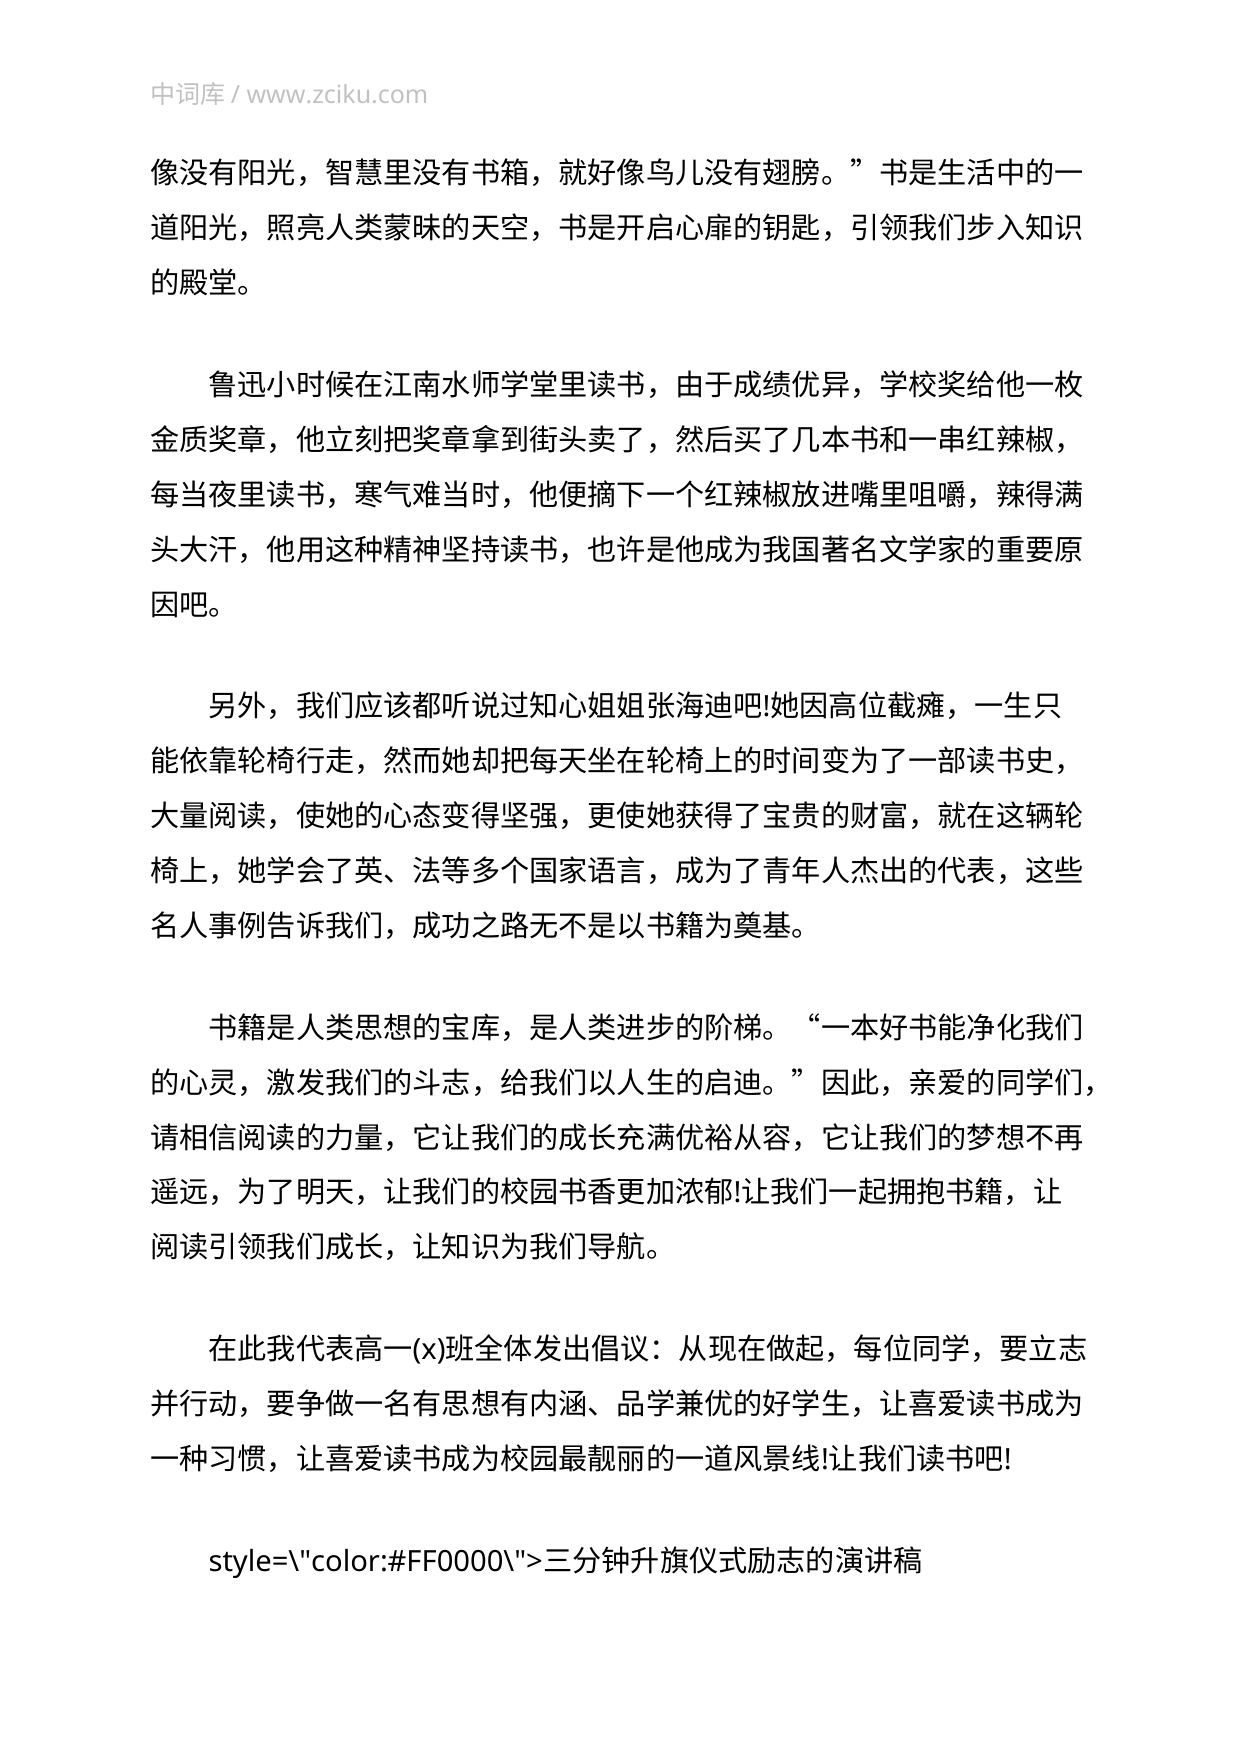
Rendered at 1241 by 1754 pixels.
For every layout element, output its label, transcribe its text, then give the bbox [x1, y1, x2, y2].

text 鲁迅小时候在江南水师学堂里读书，由于成绩优异，学校奖给他一枚金质奖章，他立刻把奖章拿到街头卖了，然后买了几本书和一串红辣椒，每当夜里读书，寒气难当时，他便摘下一个红辣椒放进嘴里咀嚼，辣得满头大汗，他用这种精神坚持读书，也许是他成为我国著名文学家的重要原因吧。 [150, 362, 1090, 623]
text 书籍是人类思想的宝库，是人类进步的阶梯。“一本好书能净化我们的心灵，激发我们的斗志，给我们以人生的启迪。”因此，亲爱的同学们，请相信阅读的力量，它让我们的成长充满优裕从容，它让我们的梦想不再遥远，为了明天，让我们的校园书香更加浓郁!让我们一起拥抱书籍，让阅读引领我们成长，让知识为我们导航。 [150, 1004, 1090, 1266]
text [150, 150, 1090, 302]
text style=\"color:#FF0000\">三分钟升旗仪式励志的演讲稿 [150, 1538, 1090, 1580]
text 另外，我们应该都听说过知心姐姐张海迪吧!她因高位截瘫，一生只能依靠轮椅行走，然而她却把每天坐在轮椅上的时间变为了一部读书史，大量阅读，使她的心态变得坚强，更使她获得了宝贵的财富，就在这辆轮椅上，她学会了英、法等多个国家语言，成为了青年人杰出的代表，这些名人事例告诉我们，成功之路无不是以书籍为奠基。 [150, 683, 1090, 945]
text 在此我代表高一(x)班全体发出倡议：从现在做起，每位同学，要立志并行动，要争做一名有思想有内涵、品学兼优的好学生，让喜爱读书成为一种习惯，让喜爱读书成为校园最靓丽的一道风景线!让我们读书吧! [150, 1326, 1090, 1478]
